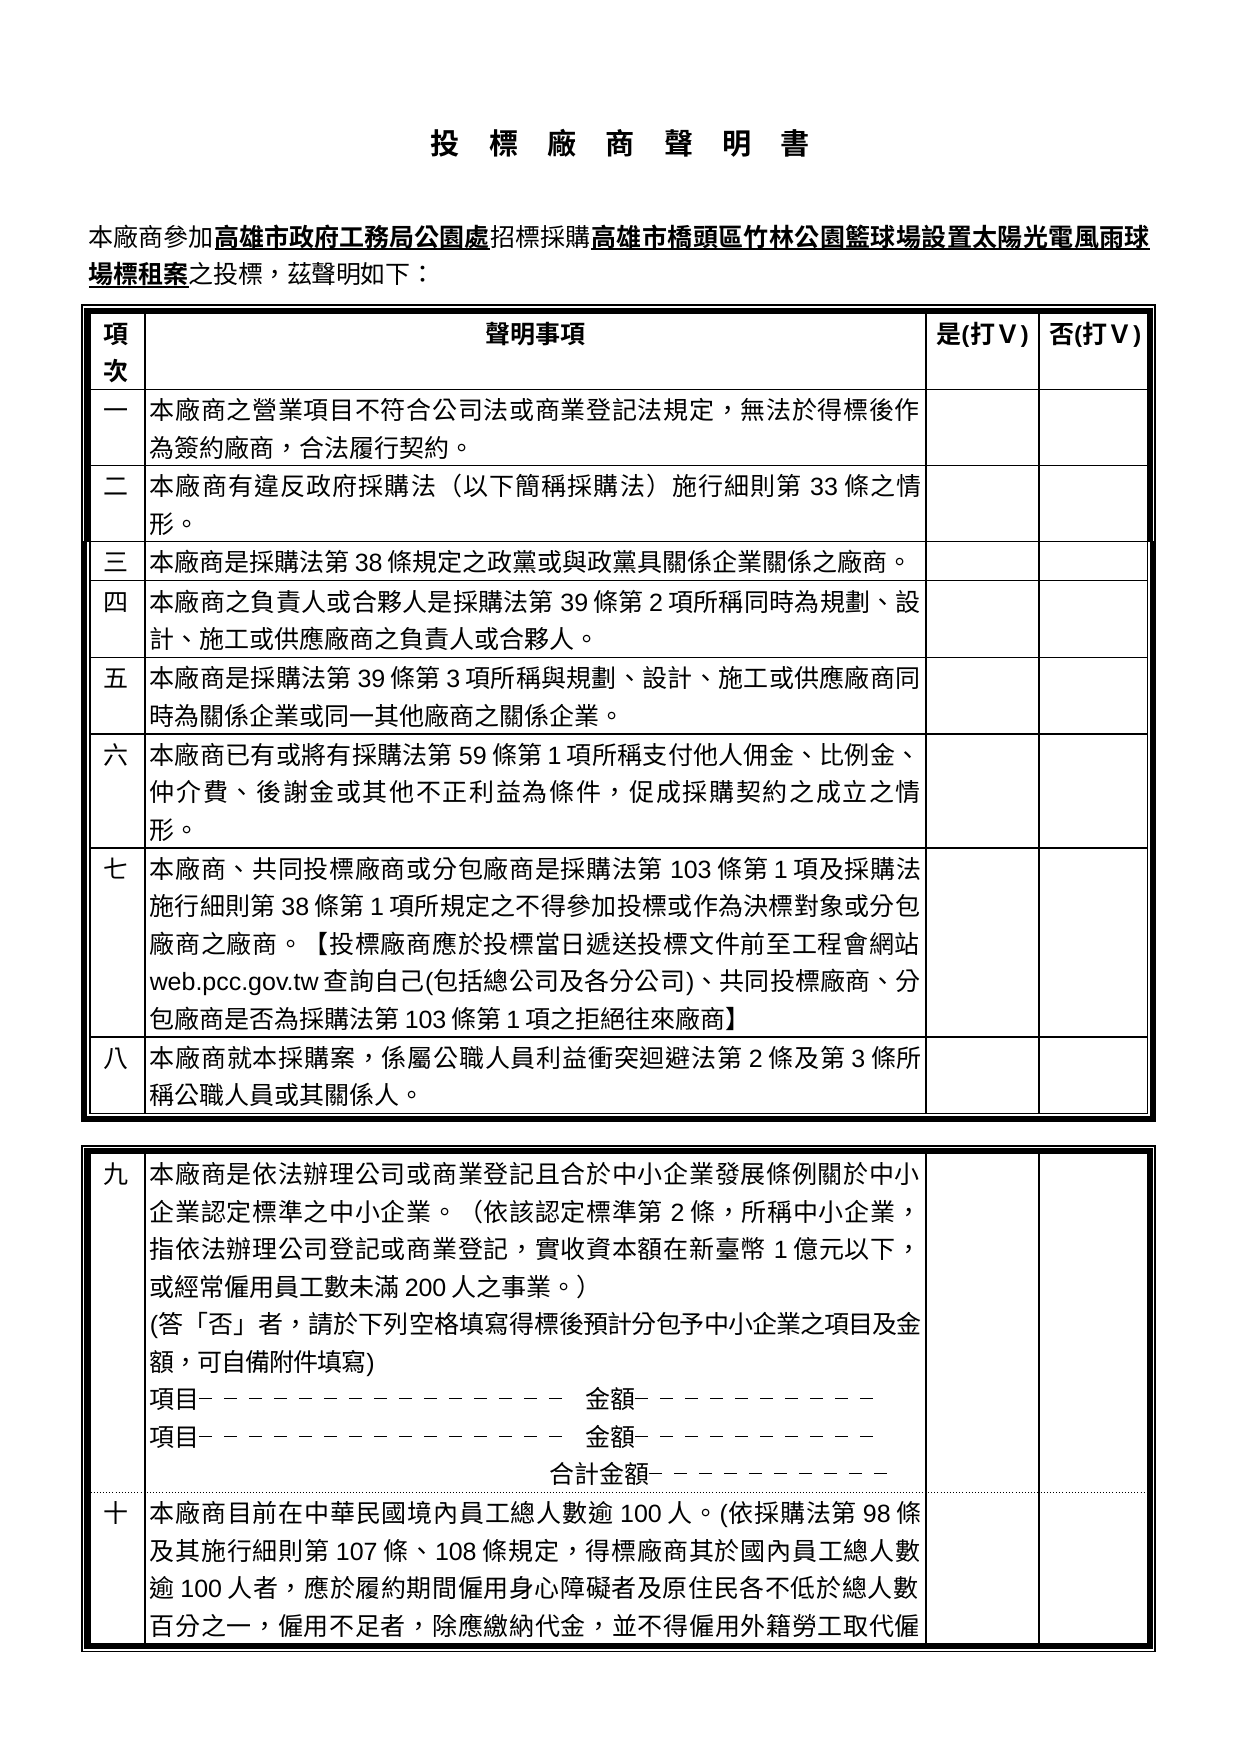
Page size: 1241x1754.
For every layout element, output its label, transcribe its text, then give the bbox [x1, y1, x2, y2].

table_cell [146, 1492, 925, 1643]
table_header 項次 [91, 314, 144, 389]
table_cell [1040, 658, 1147, 733]
table_cell 本廠商是採購法第39條第3項所稱與規劃、設計、施工或供應廠商同時為關係企業或同一其他廠商之關係企業。 [146, 658, 925, 733]
table_header 聲明事項 [146, 314, 925, 389]
table_header 否(打Ｖ) [1040, 314, 1147, 389]
table_cell [927, 849, 1038, 1036]
table_cell 本廠商是採購法第38條規定之政黨或與政黨具關係企業關係之廠商。 [146, 542, 925, 580]
table_cell 本廠商已有或將有採購法第59條第1項所稱支付他人佣金、比例金、仲介費、後謝金或其他不正利益為條件，促成採購契約之成立之情形。 [146, 735, 925, 847]
table_cell [927, 390, 1038, 465]
table_cell [1040, 849, 1147, 1036]
table_cell [927, 581, 1038, 656]
text 投 標 廠 商 聲 明 書 [89, 104, 1152, 179]
table_cell [1040, 1492, 1147, 1643]
table_cell 本廠商之營業項目不符合公司法或商業登記法規定，無法於得標後作為簽約廠商，合法履行契約。 [146, 390, 925, 465]
table_cell 三 [91, 542, 144, 580]
table_cell [927, 1038, 1038, 1113]
table_header 是(打Ｖ) [927, 314, 1038, 389]
table_cell [927, 466, 1038, 541]
text 本廠商參加高雄市政府工務局公園處招標採購高雄市橋頭區竹林公園籃球場設置太陽光電風雨球場標租案之投標，茲聲明如下： [89, 217, 1152, 292]
table_header 九 [91, 1154, 144, 1492]
table_cell [927, 735, 1038, 847]
table_cell [927, 1492, 1038, 1643]
table_cell 十 [91, 1492, 144, 1643]
table_cell 八 [91, 1038, 144, 1113]
table_cell [1040, 466, 1147, 541]
table_cell [1040, 581, 1147, 656]
table_cell [1040, 542, 1147, 580]
table_cell 本廠商有違反政府採購法（以下簡稱採購法）施行細則第33條之情形。 [146, 466, 925, 541]
table_cell [927, 542, 1038, 580]
table_cell 本廠商、共同投標廠商或分包廠商是採購法第103條第1項及採購法施行細則第38條第1項所規定之不得參加投標或作為決標對象或分包廠商之廠商。【投標廠商應於投標當日遞送投標文件前至工程會網站web.pcc.gov.tw查詢自己(包括總公司及各分公司)、共同投標廠商、分包廠商是否為採購法第103條第1項之拒絕往來廠商】 [146, 849, 925, 1036]
table_header [1040, 1154, 1147, 1492]
table_cell [927, 658, 1038, 733]
table_cell [1040, 390, 1147, 465]
table_cell 四 [91, 581, 144, 656]
table_cell 二 [91, 466, 144, 541]
table_header [927, 1154, 1038, 1492]
table_cell 本廠商之負責人或合夥人是採購法第39條第2項所稱同時為規劃、設計、施工或供應廠商之負責人或合夥人。 [146, 581, 925, 656]
table_cell 一 [91, 390, 144, 465]
table_cell [1040, 735, 1147, 847]
table_cell 六 [91, 735, 144, 847]
table_header 本廠商是依法辦理公司或商業登記且合於中小企業發展條例關於中小企業認定標準之中小企業。（依該認定標準第2條，所稱中小企業，指依法辦理公司登記或商業登記，實收資本額在新臺幣1億元以下，或經常僱用員工數未滿200人之事業。） (答「否」者，請於下列空格填寫得標後預計分包予中小企業之項目及金額，可自備附件填寫) 項目╴╴╴╴╴╴╴╴╴╴╴╴╴╴╴ 金額╴╴╴╴╴╴╴╴╴╴ 項目╴╴╴╴╴╴╴╴╴╴╴╴╴╴╴ 金額╴╴╴╴╴╴╴╴╴╴ 合計金額╴╴╴╴╴╴╴╴╴╴ [146, 1154, 925, 1492]
table_cell 五 [91, 658, 144, 733]
table_cell 七 [91, 849, 144, 1036]
table_cell 本廠商就本採購案，係屬公職人員利益衝突迴避法第2條及第3條所稱公職人員或其關係人。 [146, 1038, 925, 1113]
table_cell [1040, 1038, 1147, 1113]
